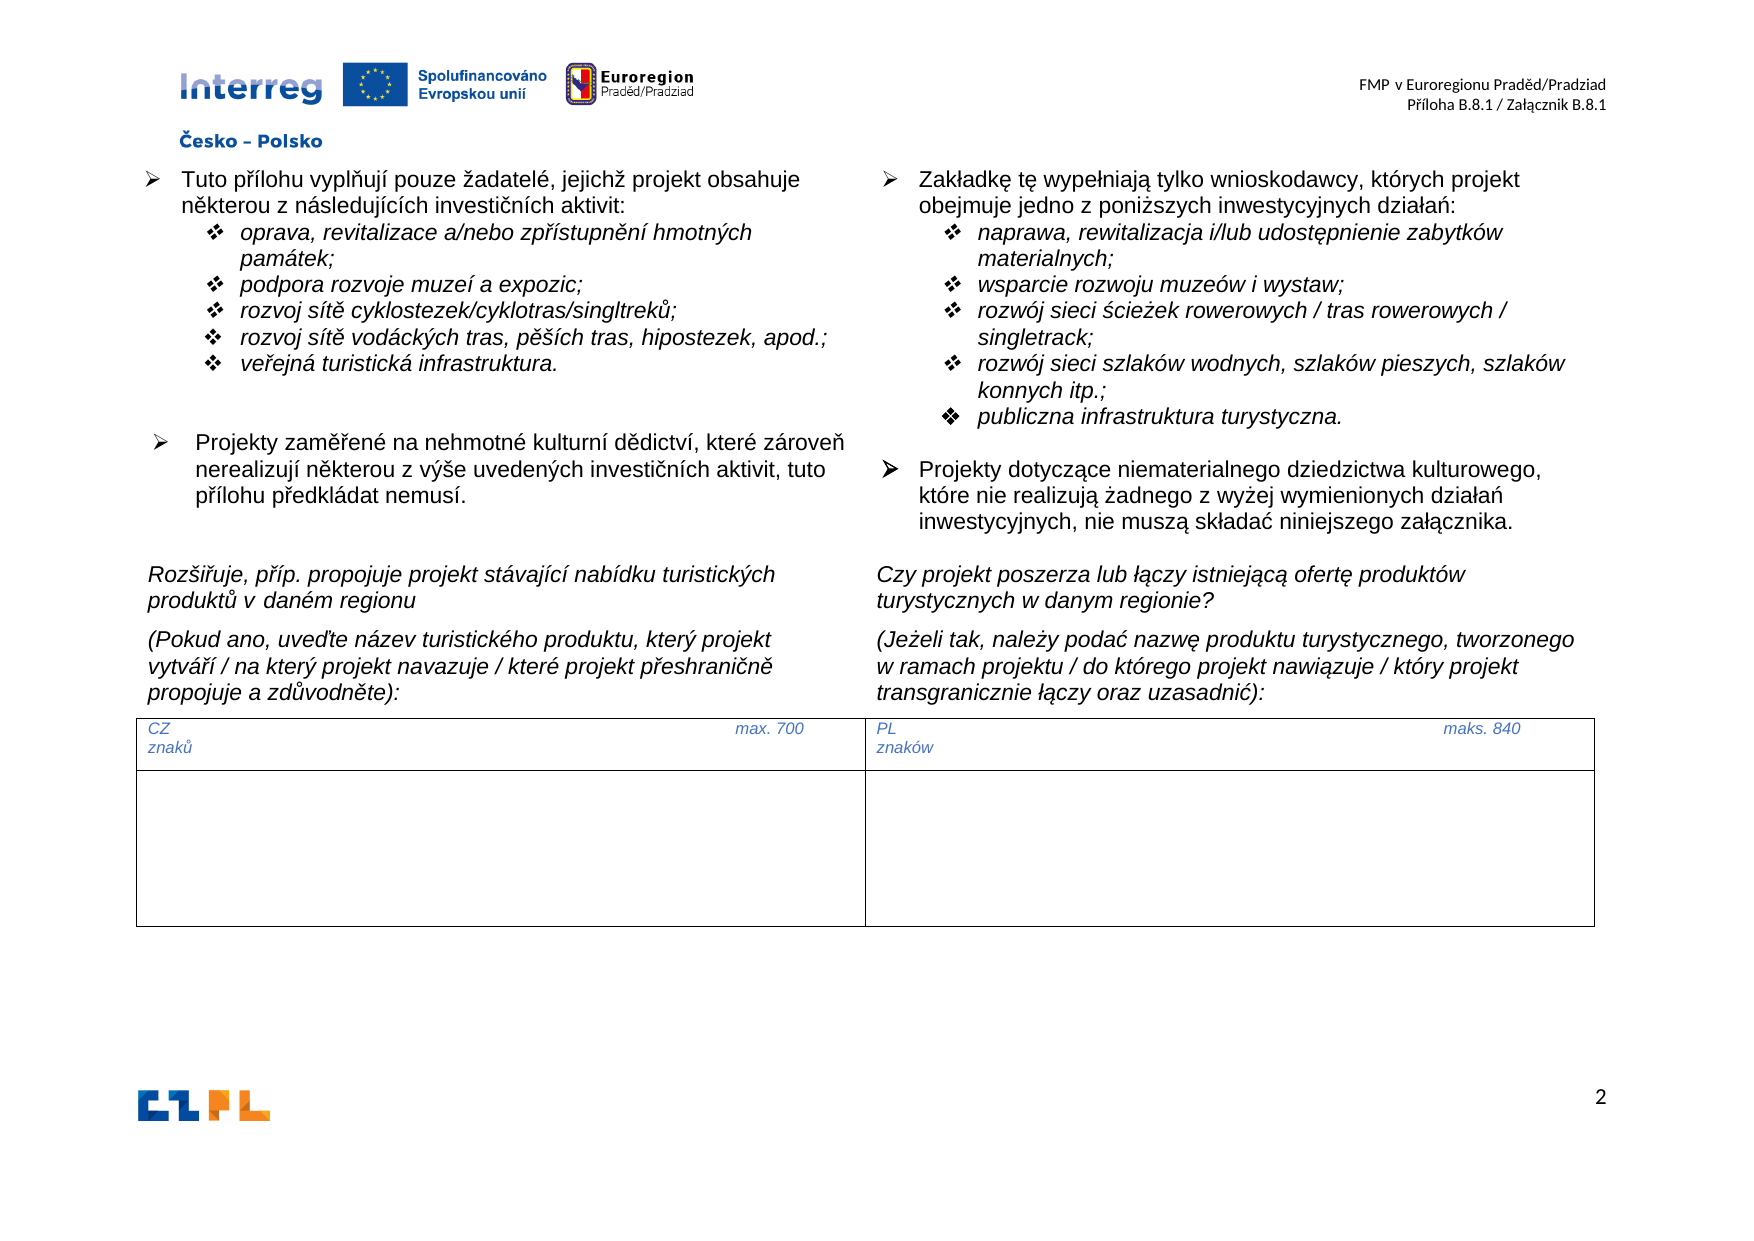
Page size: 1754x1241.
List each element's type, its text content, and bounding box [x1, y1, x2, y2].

table_cell [137, 771, 865, 926]
table_cell CZ max. 700 znaků [137, 719, 865, 770]
picture [177, 58, 694, 152]
table_cell Czy projekt poszerza lub łączy istniejącą ofertę produktów turystycznych w danym regionie? (Jeżeli tak, należy podać nazwę produktu turystycznego, tworzonego w ramach projektu / do którego projekt nawiązuje / który projekt transgranicznie łączy oraz uzasadnić): [865, 561, 1594, 718]
picture [134, 1087, 273, 1125]
table_cell [866, 771, 1594, 926]
table_header Zakładkę tę wypełniają tylko wnioskodawcy, których projekt obejmuje jedno z poniższych inwestycyjnych działań: naprawa, rewitalizacja i/lub udostępnienie zabytków materialnych; wsparcie rozwoju muzeów i wystaw; rozwój sieci ścieżek rowerowych / tras rowerowych / singletrack; rozwój sieci szlaków wodnych, szlaków pieszych, szlaków konnych itp.; publiczna infrastruktura turystyczna. Projekty dotyczące niematerialnego dziedzictwa kulturowego, które nie realizują żadnego z wyżej wymienionych działań inwestycyjnych, nie muszą składać niniejszego załącznika. [865, 166, 1594, 561]
table_cell PL maks. 840 znaków [866, 719, 1594, 770]
table_cell Rozšiřuje, příp. propojuje projekt stávající nabídku turistických produktů v daném regionu (Pokud ano, uveďte název turistického produktu, který projekt vytváří / na který projekt navazuje / které projekt přeshraničně propojuje a zdůvodněte): [136, 561, 865, 718]
table_header Tuto přílohu vyplňují pouze žadatelé, jejichž projekt obsahuje některou z následujících investičních aktivit: oprava, revitalizace a/nebo zpřístupnění hmotných památek; podpora rozvoje muzeí a expozic; rozvoj sítě cyklostezek/cyklotras/singltreků; rozvoj sítě vodáckých tras, pěších tras, hipostezek, apod.; veřejná turistická infrastruktura. Projekty zaměřené na nehmotné kulturní dědictví, které zároveň nerealizují některou z výše uvedených investičních aktivit, tuto přílohu předkládat nemusí. [136, 166, 865, 561]
